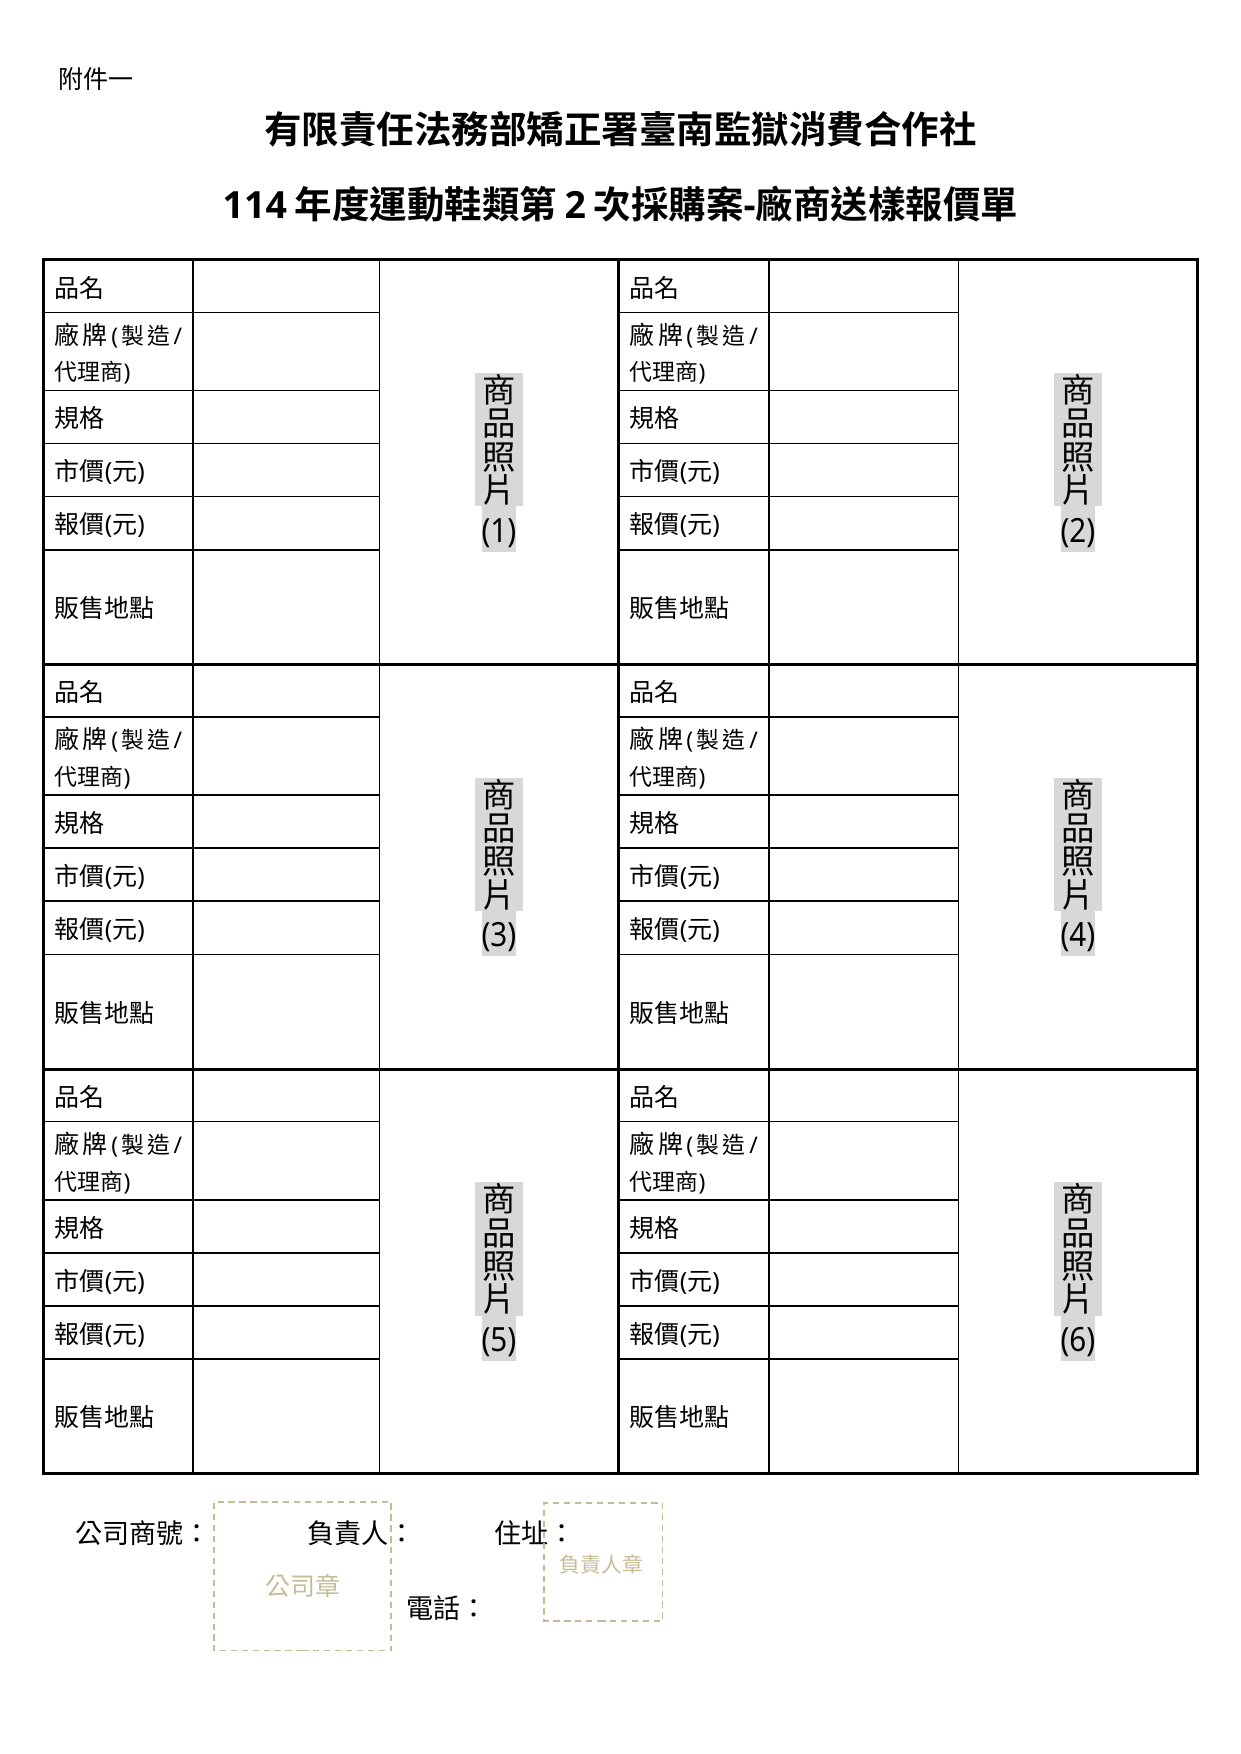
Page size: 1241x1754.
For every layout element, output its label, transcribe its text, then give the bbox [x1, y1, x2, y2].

table_cell 報價(元) [620, 1307, 768, 1358]
table_cell [770, 497, 958, 549]
table_cell 廠牌(製造/代理商) [45, 313, 192, 389]
table_cell 市價(元) [45, 849, 192, 900]
table_cell [194, 1307, 379, 1358]
table_cell [770, 1071, 958, 1121]
table_cell 商品照片(5) [380, 1071, 617, 1472]
table_cell 報價(元) [45, 497, 192, 549]
table_header [194, 261, 379, 311]
table_cell [194, 666, 379, 716]
table_cell 廠牌(製造/代理商) [620, 313, 768, 389]
table_cell [770, 444, 958, 496]
table_cell [194, 902, 379, 953]
table_cell 商品照片(4) [959, 666, 1196, 1068]
table_cell 報價(元) [45, 1307, 192, 1358]
table_cell [194, 313, 379, 389]
table_cell 廠牌(製造/代理商) [45, 718, 192, 794]
table_cell 規格 [620, 796, 768, 847]
table_cell [770, 313, 958, 389]
table_cell [770, 551, 958, 663]
table_header 品名 [45, 261, 192, 311]
table_cell 品名 [620, 1071, 768, 1121]
table_cell 廠牌(製造/代理商) [620, 718, 768, 794]
table_cell [194, 849, 379, 900]
table_cell 報價(元) [45, 902, 192, 953]
table_cell [770, 955, 958, 1068]
table_cell [194, 1071, 379, 1121]
table_cell 廠牌(製造/代理商) [45, 1122, 192, 1199]
table_cell [194, 1201, 379, 1252]
table_header 商品照片(1) [380, 261, 617, 663]
table_cell 販售地點 [45, 551, 192, 663]
table_cell 市價(元) [620, 444, 768, 496]
table_cell [194, 796, 379, 847]
table_cell [194, 551, 379, 663]
table_cell [770, 718, 958, 794]
table_cell [194, 444, 379, 496]
table_cell [194, 1360, 379, 1472]
table_cell [770, 1201, 958, 1252]
table_cell 規格 [620, 391, 768, 443]
table_cell [770, 1307, 958, 1358]
table_cell 報價(元) [620, 497, 768, 549]
table_cell 廠牌(製造/代理商) [620, 1122, 768, 1199]
text 有限責任法務部矯正署臺南監獄消費合作社 [75, 89, 1165, 164]
table_cell [770, 796, 958, 847]
table_cell [194, 1254, 379, 1305]
table_cell [194, 718, 379, 794]
table_cell 品名 [45, 666, 192, 716]
table_cell 販售地點 [620, 955, 768, 1068]
table_cell [194, 1122, 379, 1199]
table_cell 市價(元) [620, 1254, 768, 1305]
table_cell 品名 [620, 666, 768, 716]
text 公司商號： 負責人： 住址： [75, 1494, 1165, 1569]
table_header [770, 261, 958, 311]
table_cell [194, 955, 379, 1068]
table_cell 市價(元) [45, 444, 192, 496]
table_cell [770, 1360, 958, 1472]
table_cell [770, 391, 958, 443]
table_cell 市價(元) [45, 1254, 192, 1305]
table_cell 販售地點 [620, 1360, 768, 1472]
table_cell 規格 [45, 1201, 192, 1252]
table_cell [770, 849, 958, 900]
table_cell 規格 [620, 1201, 768, 1252]
table_cell [770, 1254, 958, 1305]
table_cell [194, 497, 379, 549]
table_cell 販售地點 [45, 955, 192, 1068]
table_cell 商品照片(3) [380, 666, 617, 1068]
text 114年度運動鞋類第2次採購案-廠商送樣報價單 [75, 164, 1165, 239]
table_cell 規格 [45, 796, 192, 847]
table_header 商品照片(2) [959, 261, 1196, 663]
table_cell 品名 [45, 1071, 192, 1121]
table_cell [770, 902, 958, 953]
text 電話： [75, 1569, 1165, 1644]
table_cell 市價(元) [620, 849, 768, 900]
table_cell [194, 391, 379, 443]
table_cell 販售地點 [45, 1360, 192, 1472]
table_cell 規格 [45, 391, 192, 443]
table_cell 商品照片(6) [959, 1071, 1196, 1472]
table_cell [770, 1122, 958, 1199]
table_cell 販售地點 [620, 551, 768, 663]
table_cell 報價(元) [620, 902, 768, 953]
table_header 品名 [620, 261, 768, 311]
table_cell [770, 666, 958, 716]
